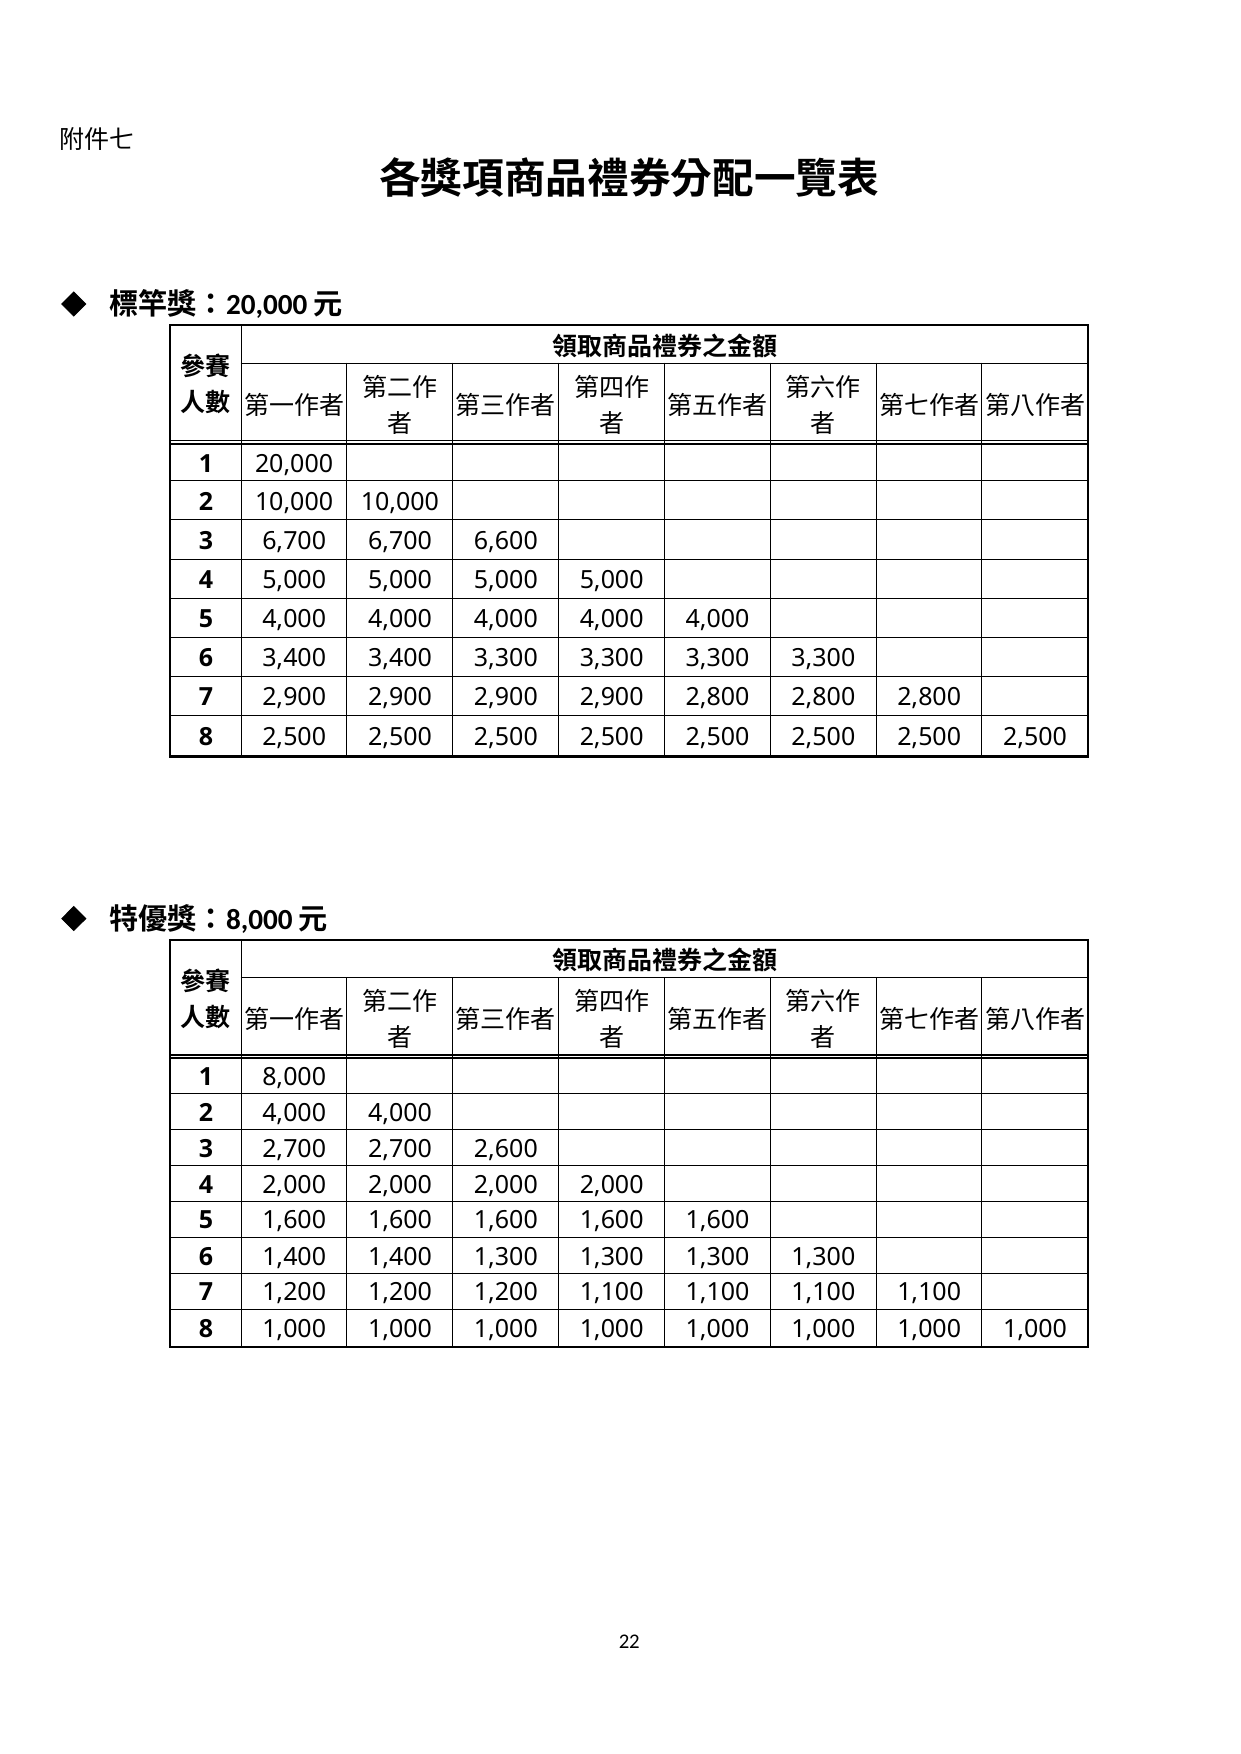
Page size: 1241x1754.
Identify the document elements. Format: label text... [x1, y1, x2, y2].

table_cell [347, 1059, 452, 1093]
table_cell 1,600 [242, 1202, 346, 1237]
table_cell [771, 520, 876, 558]
table_cell 第一作者 [242, 364, 346, 440]
table_cell 10,000 [242, 481, 346, 519]
table_cell 第三作者 [453, 364, 558, 440]
list 標竿獎：20,000元 [59, 276, 1199, 324]
table_cell [665, 520, 770, 558]
table_cell 5,000 [347, 560, 452, 597]
table_cell [559, 481, 664, 519]
table_cell [771, 1130, 876, 1165]
table_cell [982, 1274, 1087, 1308]
table_cell 2,000 [559, 1166, 664, 1201]
table_cell 6,600 [453, 520, 558, 558]
table_cell 2,000 [242, 1166, 346, 1201]
table_cell [982, 1202, 1087, 1237]
table_cell [982, 1094, 1087, 1129]
table_cell 4 [171, 560, 241, 597]
table_cell 第一作者 [242, 978, 346, 1054]
table_cell 2,900 [559, 677, 664, 715]
table_cell [771, 1059, 876, 1093]
table_cell 1 [171, 445, 241, 480]
table_cell 2,700 [242, 1130, 346, 1165]
table_cell 7 [171, 1274, 241, 1308]
table_header 領取商品禮券之金額 [242, 326, 1087, 362]
table_cell 1,600 [453, 1202, 558, 1237]
table_cell 1,000 [242, 1310, 346, 1346]
table_cell 4,000 [665, 599, 770, 637]
table_cell 3,300 [453, 638, 558, 676]
table_cell [665, 560, 770, 597]
table_cell 2,500 [771, 716, 876, 755]
table_cell 1,000 [982, 1310, 1087, 1346]
table_cell 1,200 [242, 1274, 346, 1308]
table_cell 4,000 [559, 599, 664, 637]
table_header 領取商品禮券之金額 [242, 941, 1087, 977]
table_cell 8 [171, 716, 241, 755]
table_cell 1,300 [453, 1238, 558, 1273]
table_cell [877, 1202, 981, 1237]
table_cell 2,500 [665, 716, 770, 755]
table_cell 4,000 [347, 599, 452, 637]
table_cell 1,100 [559, 1274, 664, 1308]
table_cell 2,800 [877, 677, 981, 715]
table_cell [982, 445, 1087, 480]
table_cell 第六作者 [771, 364, 876, 440]
table_cell [877, 1166, 981, 1201]
table_cell 20,000 [242, 445, 346, 480]
table_cell 2,700 [347, 1130, 452, 1165]
table_cell [665, 1059, 770, 1093]
table_cell 1,400 [347, 1238, 452, 1273]
table_cell 4,000 [453, 599, 558, 637]
table_cell [877, 520, 981, 558]
table_cell 3 [171, 520, 241, 558]
table_cell 1,600 [347, 1202, 452, 1237]
table_cell [982, 481, 1087, 519]
table_cell 4 [171, 1166, 241, 1201]
table_cell 5 [171, 599, 241, 637]
table_cell 5,000 [453, 560, 558, 597]
table_cell 1,600 [665, 1202, 770, 1237]
table_cell 3,300 [771, 638, 876, 676]
table_cell 2,900 [347, 677, 452, 715]
table_cell 2 [171, 481, 241, 519]
table_cell 6 [171, 638, 241, 676]
table_cell 2,000 [453, 1166, 558, 1201]
table_cell [665, 1094, 770, 1129]
table_cell 4,000 [347, 1094, 452, 1129]
table_cell 第八作者 [982, 364, 1087, 440]
table_cell [559, 520, 664, 558]
table_cell [982, 520, 1087, 558]
table_cell [665, 1130, 770, 1165]
table_cell [877, 481, 981, 519]
table_header 參賽 人數 [171, 941, 241, 1054]
table_cell 5,000 [559, 560, 664, 597]
table_cell 2,500 [453, 716, 558, 755]
table_cell 第七作者 [877, 978, 981, 1054]
table_cell [982, 677, 1087, 715]
table_cell 第六作者 [771, 978, 876, 1054]
table_cell 2,600 [453, 1130, 558, 1165]
table_cell [771, 560, 876, 597]
table_cell 2,500 [982, 716, 1087, 755]
table_cell 6 [171, 1238, 241, 1273]
table_cell [665, 445, 770, 480]
table_header 參賽 人數 [171, 326, 241, 440]
table_cell 1,000 [665, 1310, 770, 1346]
table_cell 2,000 [347, 1166, 452, 1201]
table_cell 3,300 [665, 638, 770, 676]
table_cell 1,200 [453, 1274, 558, 1308]
table_cell [559, 1130, 664, 1165]
table_cell [982, 1238, 1087, 1273]
table_cell [982, 1130, 1087, 1165]
table_cell 7 [171, 677, 241, 715]
table_cell [982, 599, 1087, 637]
table_cell [982, 638, 1087, 676]
table_cell 第五作者 [665, 978, 770, 1054]
table_cell [771, 481, 876, 519]
table_cell 1 [171, 1059, 241, 1093]
table_cell 1,000 [347, 1310, 452, 1346]
table_cell [877, 638, 981, 676]
table_cell [877, 1130, 981, 1165]
table_cell 6,700 [347, 520, 452, 558]
table_cell 2,500 [347, 716, 452, 755]
table_cell [877, 1238, 981, 1273]
table_cell 2,800 [771, 677, 876, 715]
table_cell 2,900 [242, 677, 346, 715]
table_cell 1,300 [559, 1238, 664, 1273]
table_cell [665, 481, 770, 519]
table_cell [771, 1094, 876, 1129]
table_cell [982, 560, 1087, 597]
table_cell 1,100 [665, 1274, 770, 1308]
table_cell [771, 1166, 876, 1201]
table_cell 第四作者 [559, 364, 664, 440]
table_cell 1,300 [771, 1238, 876, 1273]
table_cell 1,200 [347, 1274, 452, 1308]
table_cell 2 [171, 1094, 241, 1129]
table_cell 第五作者 [665, 364, 770, 440]
table_cell 1,100 [771, 1274, 876, 1308]
table_cell 3,400 [242, 638, 346, 676]
table_cell [877, 1094, 981, 1129]
table_cell 2,500 [242, 716, 346, 755]
table_cell 2,500 [877, 716, 981, 755]
text 各獎項商品禮券分配一覽表 [59, 155, 1199, 203]
table_cell [559, 1059, 664, 1093]
table_cell 1,400 [242, 1238, 346, 1273]
table_cell [453, 1094, 558, 1129]
table_cell 3,300 [559, 638, 664, 676]
table_cell 第八作者 [982, 978, 1087, 1054]
table_cell 1,100 [877, 1274, 981, 1308]
table_cell [347, 445, 452, 480]
table_cell 2,500 [559, 716, 664, 755]
table_cell 1,000 [771, 1310, 876, 1346]
text 附件七 [59, 119, 1199, 155]
table_cell [453, 1059, 558, 1093]
table_cell 第二作者 [347, 364, 452, 440]
table_cell [877, 445, 981, 480]
table_cell [771, 1202, 876, 1237]
table_cell 1,000 [453, 1310, 558, 1346]
table_cell 8 [171, 1310, 241, 1346]
table_cell 4,000 [242, 1094, 346, 1129]
table_cell 3,400 [347, 638, 452, 676]
table_cell [982, 1166, 1087, 1201]
table_cell 5,000 [242, 560, 346, 597]
table_cell [877, 599, 981, 637]
table_cell [771, 599, 876, 637]
table_cell 1,000 [877, 1310, 981, 1346]
table_cell 3 [171, 1130, 241, 1165]
table_cell [453, 481, 558, 519]
table_cell 2,900 [453, 677, 558, 715]
table_cell [453, 445, 558, 480]
table_cell [559, 445, 664, 480]
table_cell 第四作者 [559, 978, 664, 1054]
table_cell 10,000 [347, 481, 452, 519]
table_cell 第三作者 [453, 978, 558, 1054]
table_cell 第二作者 [347, 978, 452, 1054]
table_cell [982, 1059, 1087, 1093]
table_cell 6,700 [242, 520, 346, 558]
table_cell 第七作者 [877, 364, 981, 440]
table_cell [665, 1166, 770, 1201]
table_cell [877, 560, 981, 597]
table_cell [771, 445, 876, 480]
table_cell 1,600 [559, 1202, 664, 1237]
table_cell [877, 1059, 981, 1093]
table_cell 1,000 [559, 1310, 664, 1346]
table_cell 4,000 [242, 599, 346, 637]
table_cell [559, 1094, 664, 1129]
table_cell 5 [171, 1202, 241, 1237]
table_cell 8,000 [242, 1059, 346, 1093]
table_cell 1,300 [665, 1238, 770, 1273]
list 特優獎：8,000元 [59, 891, 1199, 939]
table_cell 2,800 [665, 677, 770, 715]
